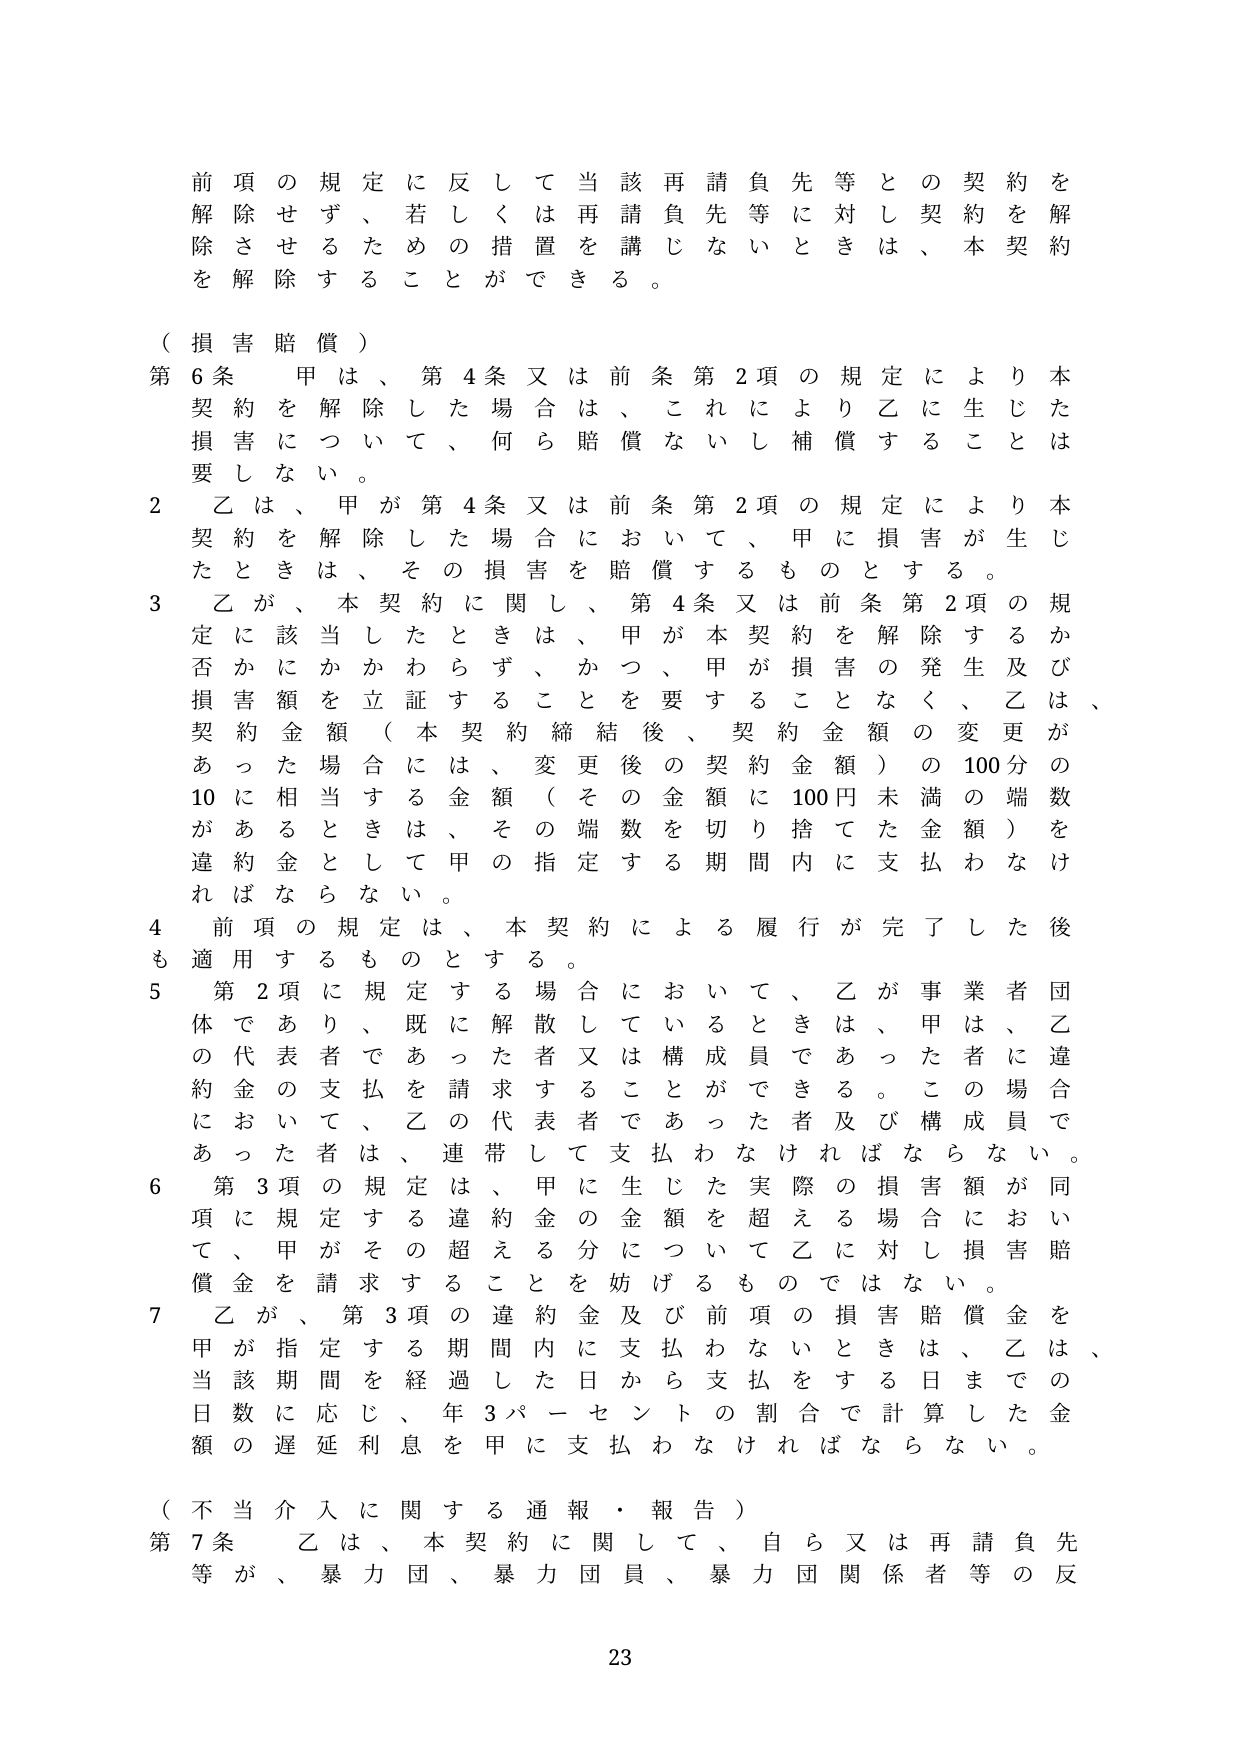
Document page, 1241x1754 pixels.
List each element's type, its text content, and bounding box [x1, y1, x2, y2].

text 6 第3項の規定は、甲に生じた実際の損害額が同項に規定する違約金の金額を超える場合において、甲がその超える分について乙に対し損害賠償金を請求することを妨げるものではない。 [149, 1168, 1091, 1298]
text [149, 1525, 1099, 1590]
text 5 第2項に規定する場合において、乙が事業者団体であり、既に解散しているときは、甲は、乙の代表者であった者又は構成員であった者に違約金の支払を請求することができる。この場合において、乙の代表者であった者及び構成員であった者は、連帯して支払わなければならない。 [149, 974, 1091, 1168]
text （損害賠償） [149, 326, 1091, 359]
text 7 乙が、第3項の違約金及び前項の損害賠償金を甲が指定する期間内に支払わないときは、乙は、当該期間を経過した日から支払をする日までの日数に応じ、年3パーセントの割合で計算した金額の遅延利息を甲に支払わなければならない。 [149, 1298, 1091, 1460]
text （不当介入に関する通報・報告） [149, 1492, 1091, 1525]
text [149, 164, 1091, 294]
text 3 乙が、本契約に関し、第4条又は前条第2項の規定に該当したときは、甲が本契約を解除するか否かにかかわらず、かつ、甲が損害の発生及び損害額を立証することを要することなく、乙は、契約金額（本契約締結後、契約金額の変更があった場合には、変更後の契約金額）の100分の10に相当する金額（その金額に100円未満の端数があるときは、その端数を切り捨てた金額）を違約金として甲の指定する期間内に支払わなければならない。 [149, 585, 1091, 909]
text 第6条 甲は、第4条又は前条第2項の規定により本契約を解除した場合は、これにより乙に生じた損害について、何ら賠償ないし補償することは要しない。 [149, 359, 1091, 488]
text 4 前項の規定は、本契約による履行が完了した後も適用するものとする。 [149, 909, 1091, 974]
text 2 乙は、甲が第4条又は前条第2項の規定により本契約を解除した場合において、甲に損害が生じたときは、その損害を賠償するものとする。 [149, 488, 1091, 585]
